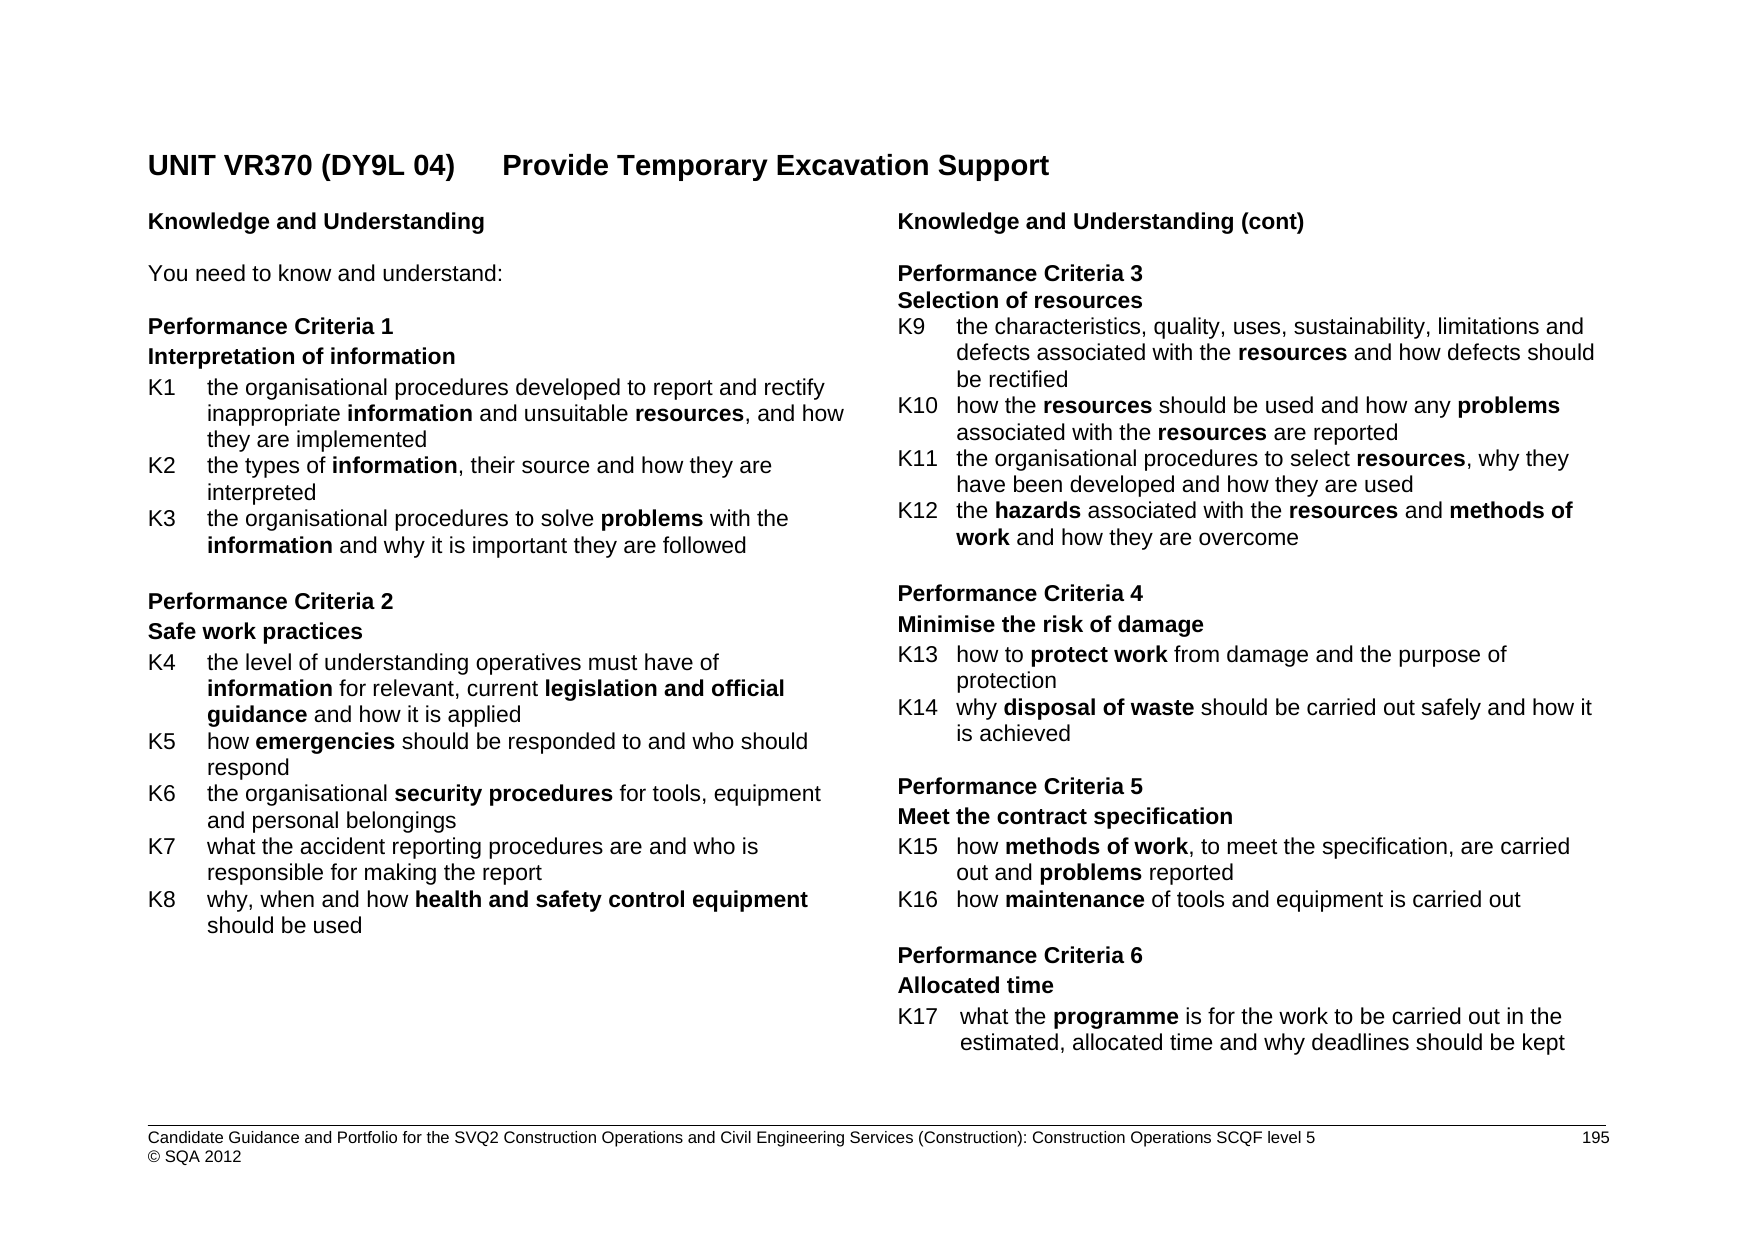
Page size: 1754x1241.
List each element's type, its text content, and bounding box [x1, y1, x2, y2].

text UNIT VR370 (DY9L 04) Provide Temporary Excavation Support [148, 148, 1606, 181]
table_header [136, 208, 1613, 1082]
